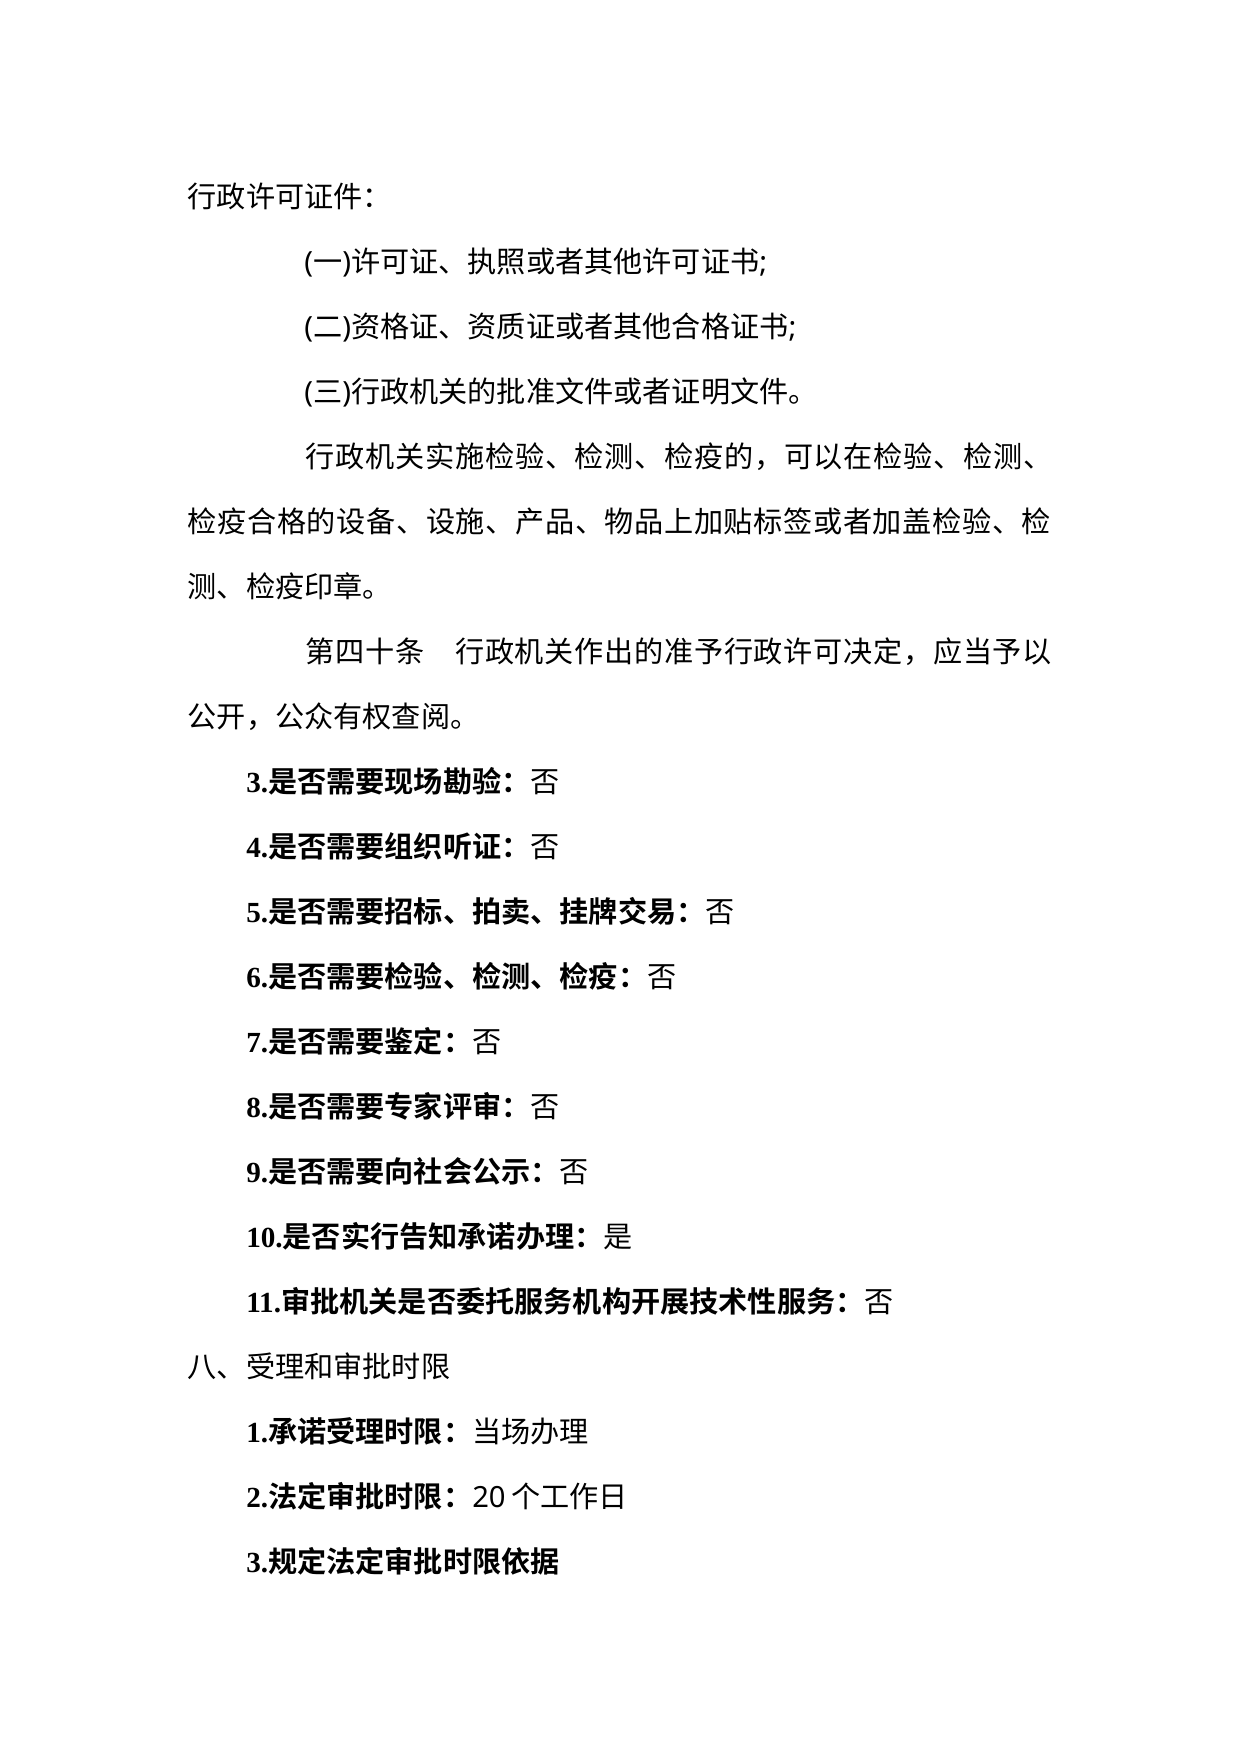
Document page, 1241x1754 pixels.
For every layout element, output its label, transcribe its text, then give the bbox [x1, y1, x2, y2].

text 11.审批机关是否委托服务机构开展技术性服务：否 [187, 1267, 1053, 1332]
text 2.法定审批时限：20个工作日 [187, 1462, 1053, 1527]
list 受理和审批时限 [187, 1332, 1053, 1397]
text (三)行政机关的批准文件或者证明文件。 [187, 357, 1053, 422]
text 6.是否需要检验、检测、检疫：否 [187, 942, 1053, 1007]
text 第四十条 行政机关作出的准予行政许可决定，应当予以公开，公众有权查阅。 [187, 617, 1053, 747]
text 3.规定法定审批时限依据 [187, 1527, 1053, 1592]
text 3.是否需要现场勘验：否 [187, 747, 1053, 812]
text (二)资格证、资质证或者其他合格证书; [187, 292, 1053, 357]
text (一)许可证、执照或者其他许可证书; [187, 227, 1053, 292]
text 10.是否实行告知承诺办理：是 [187, 1202, 1053, 1267]
text 7.是否需要鉴定：否 [187, 1007, 1053, 1072]
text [187, 162, 1053, 227]
text 9.是否需要向社会公示：否 [187, 1137, 1053, 1202]
text 8.是否需要专家评审：否 [187, 1072, 1053, 1137]
text 行政机关实施检验、检测、检疫的，可以在检验、检测、检疫合格的设备、设施、产品、物品上加贴标签或者加盖检验、检测、检疫印章。 [187, 422, 1053, 617]
text 1.承诺受理时限：当场办理 [187, 1397, 1053, 1462]
text 5.是否需要招标、拍卖、挂牌交易：否 [187, 877, 1053, 942]
text 4.是否需要组织听证：否 [187, 812, 1053, 877]
